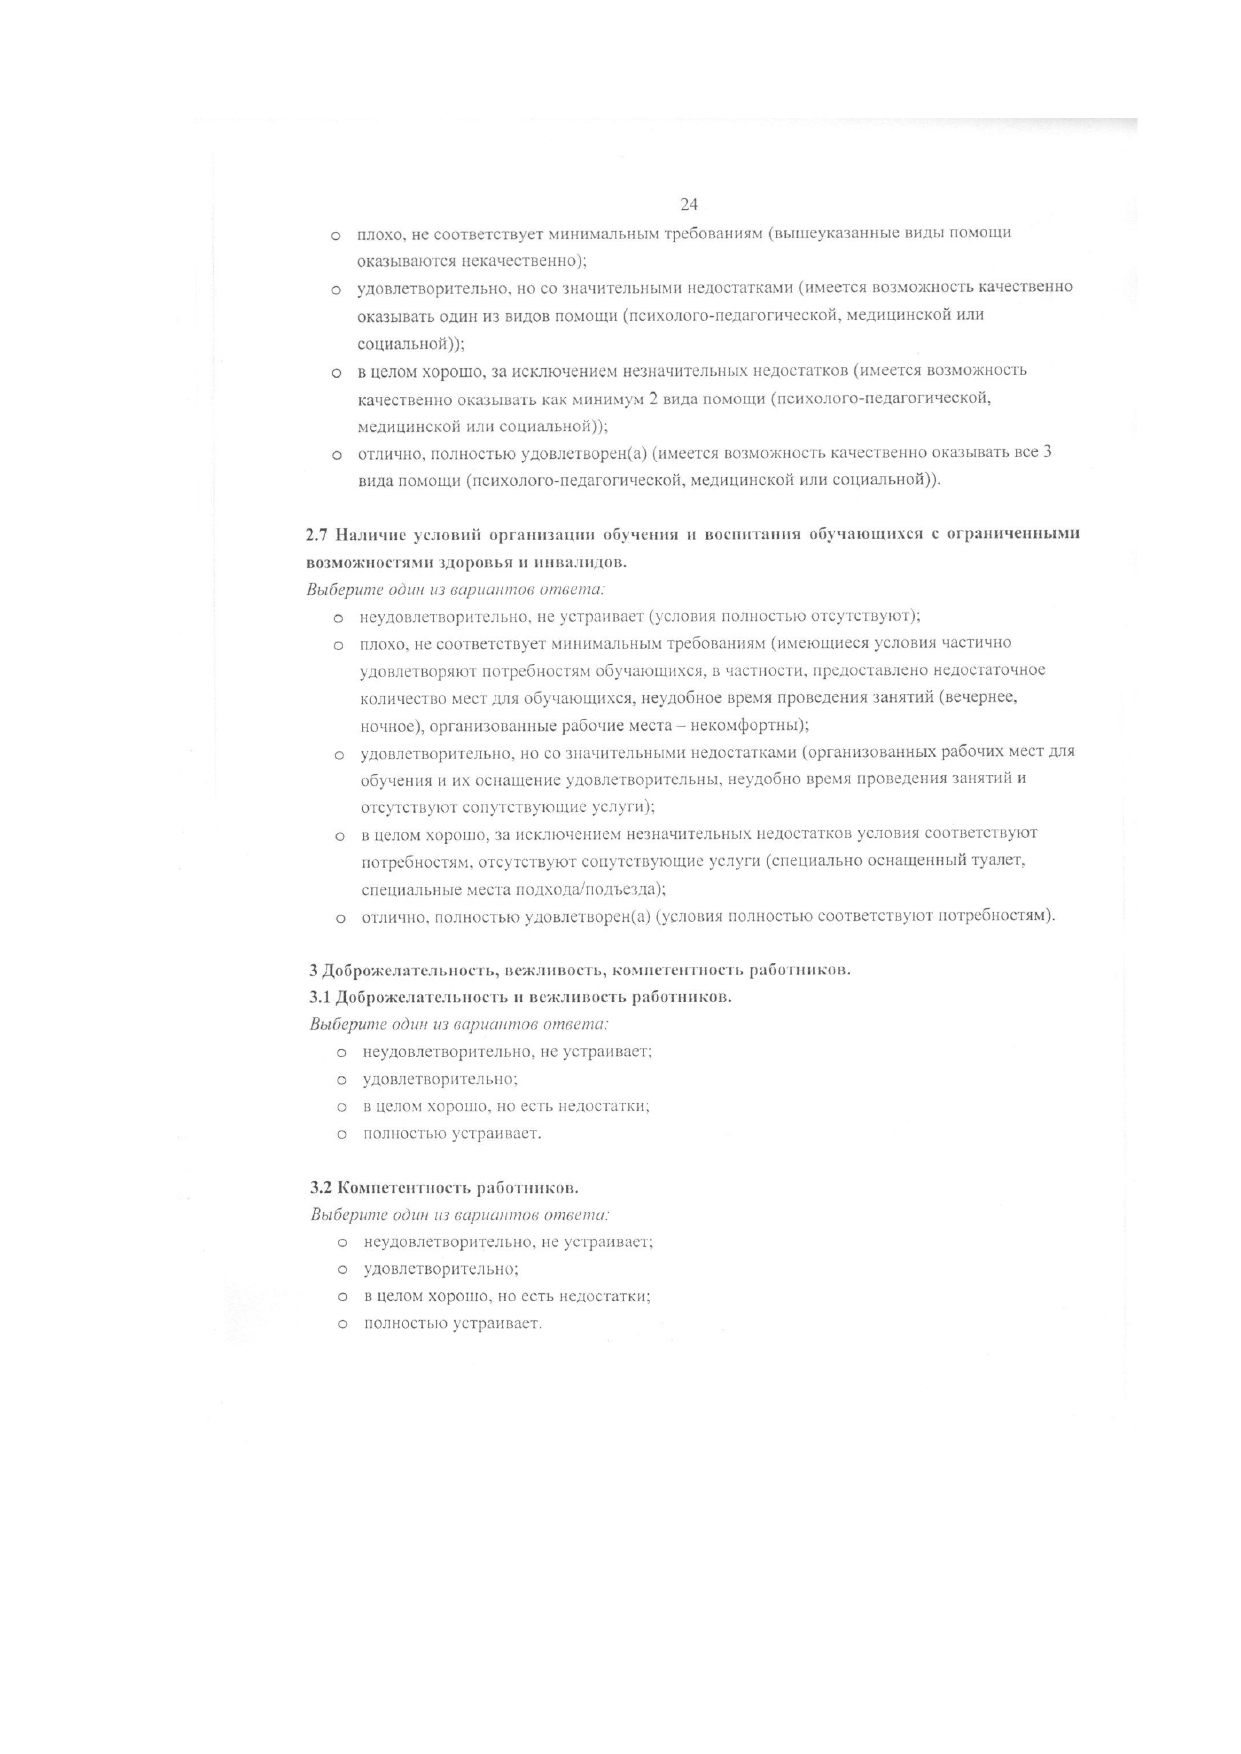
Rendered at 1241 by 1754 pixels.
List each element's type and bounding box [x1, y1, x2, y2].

picture [177, 118, 1152, 1458]
